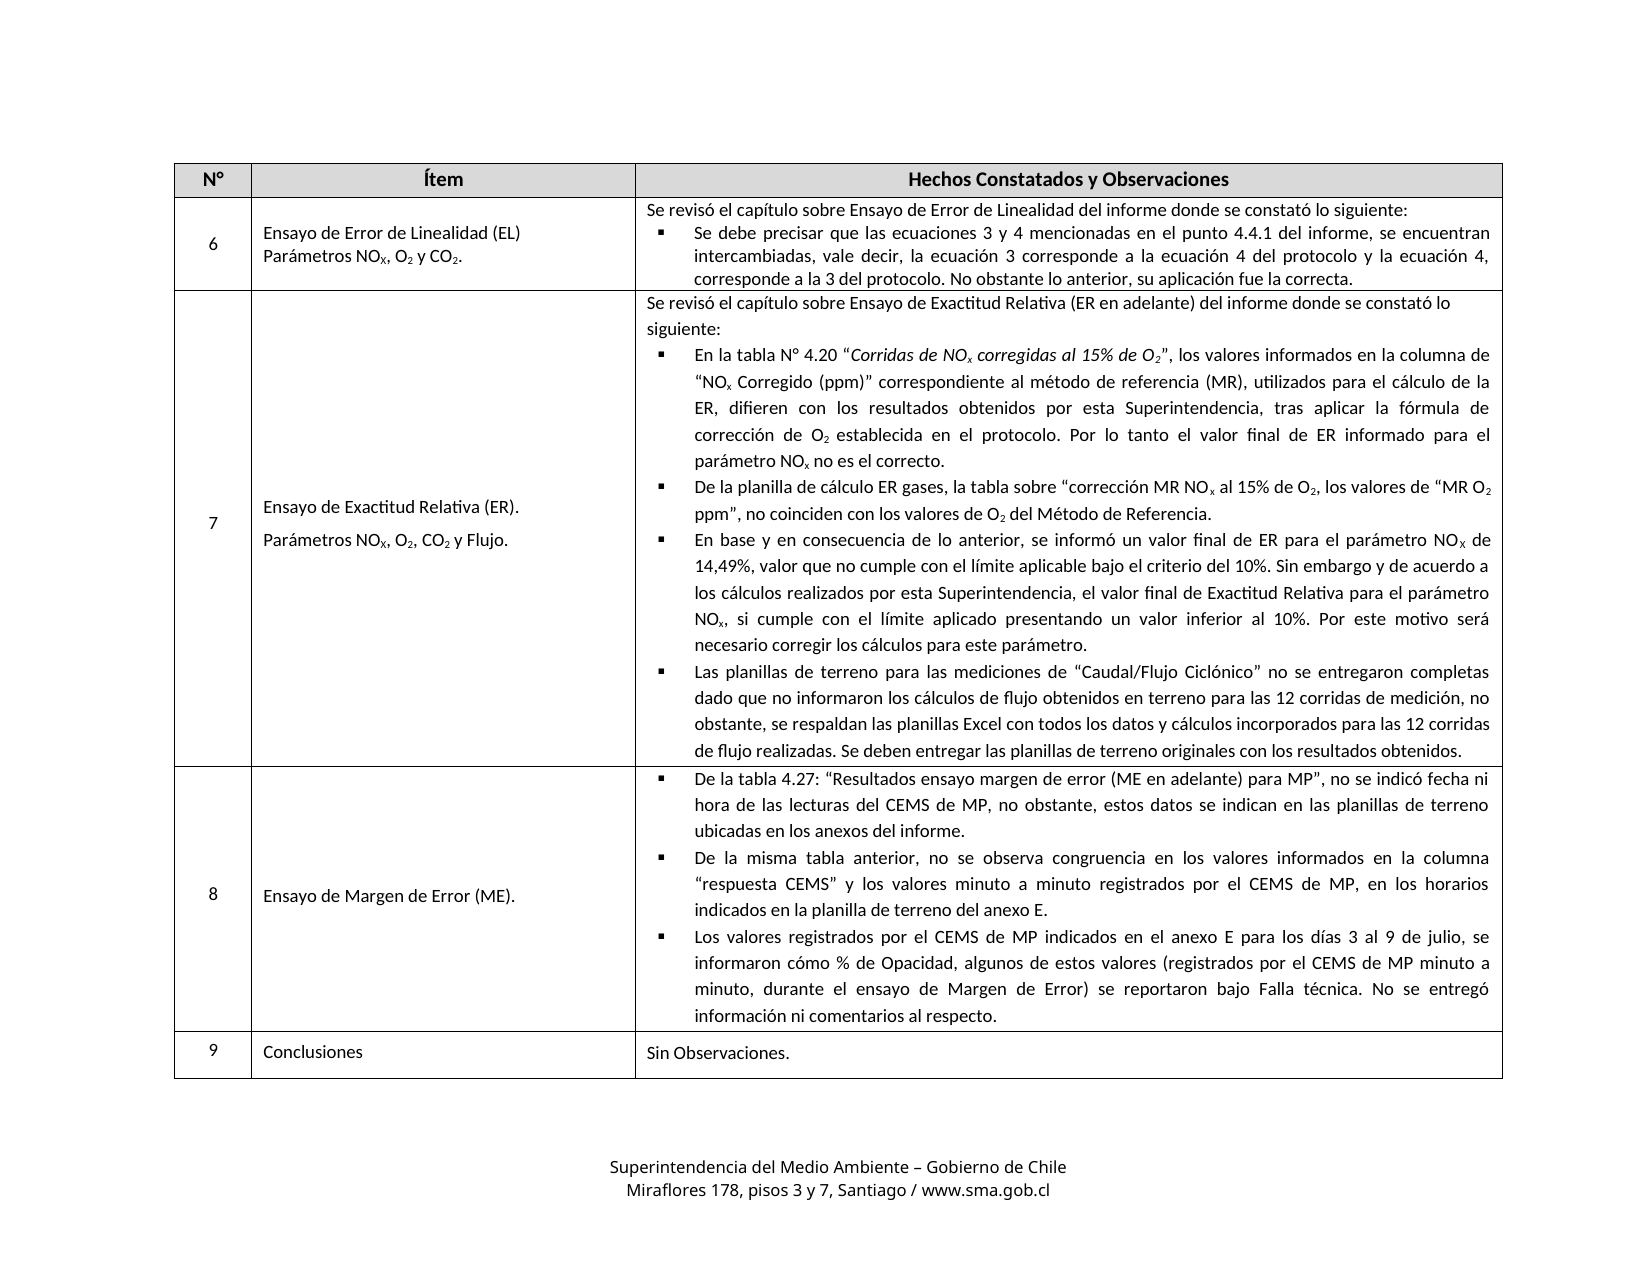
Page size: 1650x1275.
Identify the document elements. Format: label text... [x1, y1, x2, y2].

table_header N° [175, 164, 251, 197]
table_cell 7 [175, 291, 251, 766]
table_cell 8 [175, 767, 251, 1031]
table_cell Ensayo de Exactitud Relativa (ER). Parámetros NOX, O2, CO2 y Flujo. [252, 291, 635, 766]
table_cell Se revisó el capítulo sobre Ensayo de Exactitud Relativa (ER en adelante) del informe donde se constató lo siguiente: En la tabla N° 4.20 “Corridas de NOx corregidas al 15% de O2”, los valores informados en la columna de “NOx Corregido (ppm)” correspondiente al método de referencia (MR), utilizados para el cálculo de la ER, difieren con los resultados obtenidos por esta Superintendencia, tras aplicar la fórmula de corrección de O2 establecida en el protocolo. Por lo tanto el valor final de ER informado para el parámetro NOx no es el correcto. De la planilla de cálculo ER gases, la tabla sobre “corrección MR NOx al 15% de O2, los valores de “MR O2 ppm”, no coinciden con los valores de O2 del Método de Referencia. En base y en consecuencia de lo anterior, se informó un valor final de ER para el parámetro NOX de 14,49%, valor que no cumple con el límite aplicable bajo el criterio del 10%. Sin embargo y de acuerdo a los cálculos realizados por esta Superintendencia, el valor final de Exactitud Relativa para el parámetro NOx, si cumple con el límite aplicado presentando un valor inferior al 10%. Por este motivo será necesario corregir los cálculos para este parámetro. Las planillas de terreno para las mediciones de “Caudal/Flujo Ciclónico” no se entregaron completas dado que no informaron los cálculos de flujo obtenidos en terreno para las 12 corridas de medición, no obstante, se respaldan las planillas Excel con todos los datos y cálculos incorporados para las 12 corridas de flujo realizadas. Se deben entregar las planillas de terreno originales con los resultados obtenidos. [636, 291, 1502, 766]
table_cell De la tabla 4.27: “Resultados ensayo margen de error (ME en adelante) para MP”, no se indicó fecha ni hora de las lecturas del CEMS de MP, no obstante, estos datos se indican en las planillas de terreno ubicadas en los anexos del informe. De la misma tabla anterior, no se observa congruencia en los valores informados en la columna “respuesta CEMS” y los valores minuto a minuto registrados por el CEMS de MP, en los horarios indicados en la planilla de terreno del anexo E. Los valores registrados por el CEMS de MP indicados en el anexo E para los días 3 al 9 de julio, se informaron cómo % de Opacidad, algunos de estos valores (registrados por el CEMS de MP minuto a minuto, durante el ensayo de Margen de Error) se reportaron bajo Falla técnica. No se entregó información ni comentarios al respecto. [636, 767, 1502, 1031]
table_cell Sin Observaciones. [636, 1032, 1502, 1078]
table_header Hechos Constatados y Observaciones [636, 164, 1502, 197]
table_cell Conclusiones [252, 1032, 635, 1078]
table_cell 9 [175, 1032, 251, 1078]
table_cell Se revisó el capítulo sobre Ensayo de Error de Linealidad del informe donde se constató lo siguiente: Se debe precisar que las ecuaciones 3 y 4 mencionadas en el punto 4.4.1 del informe, se encuentran intercambiadas, vale decir, la ecuación 3 corresponde a la ecuación 4 del protocolo y la ecuación 4, corresponde a la 3 del protocolo. No obstante lo anterior, su aplicación fue la correcta. [636, 198, 1502, 290]
table_cell Ensayo de Error de Linealidad (EL) Parámetros NOX, O2 y CO2. [252, 198, 635, 290]
table_cell 6 [175, 198, 251, 290]
table_header Ítem [252, 164, 635, 197]
table_cell Ensayo de Margen de Error (ME). [252, 767, 635, 1031]
